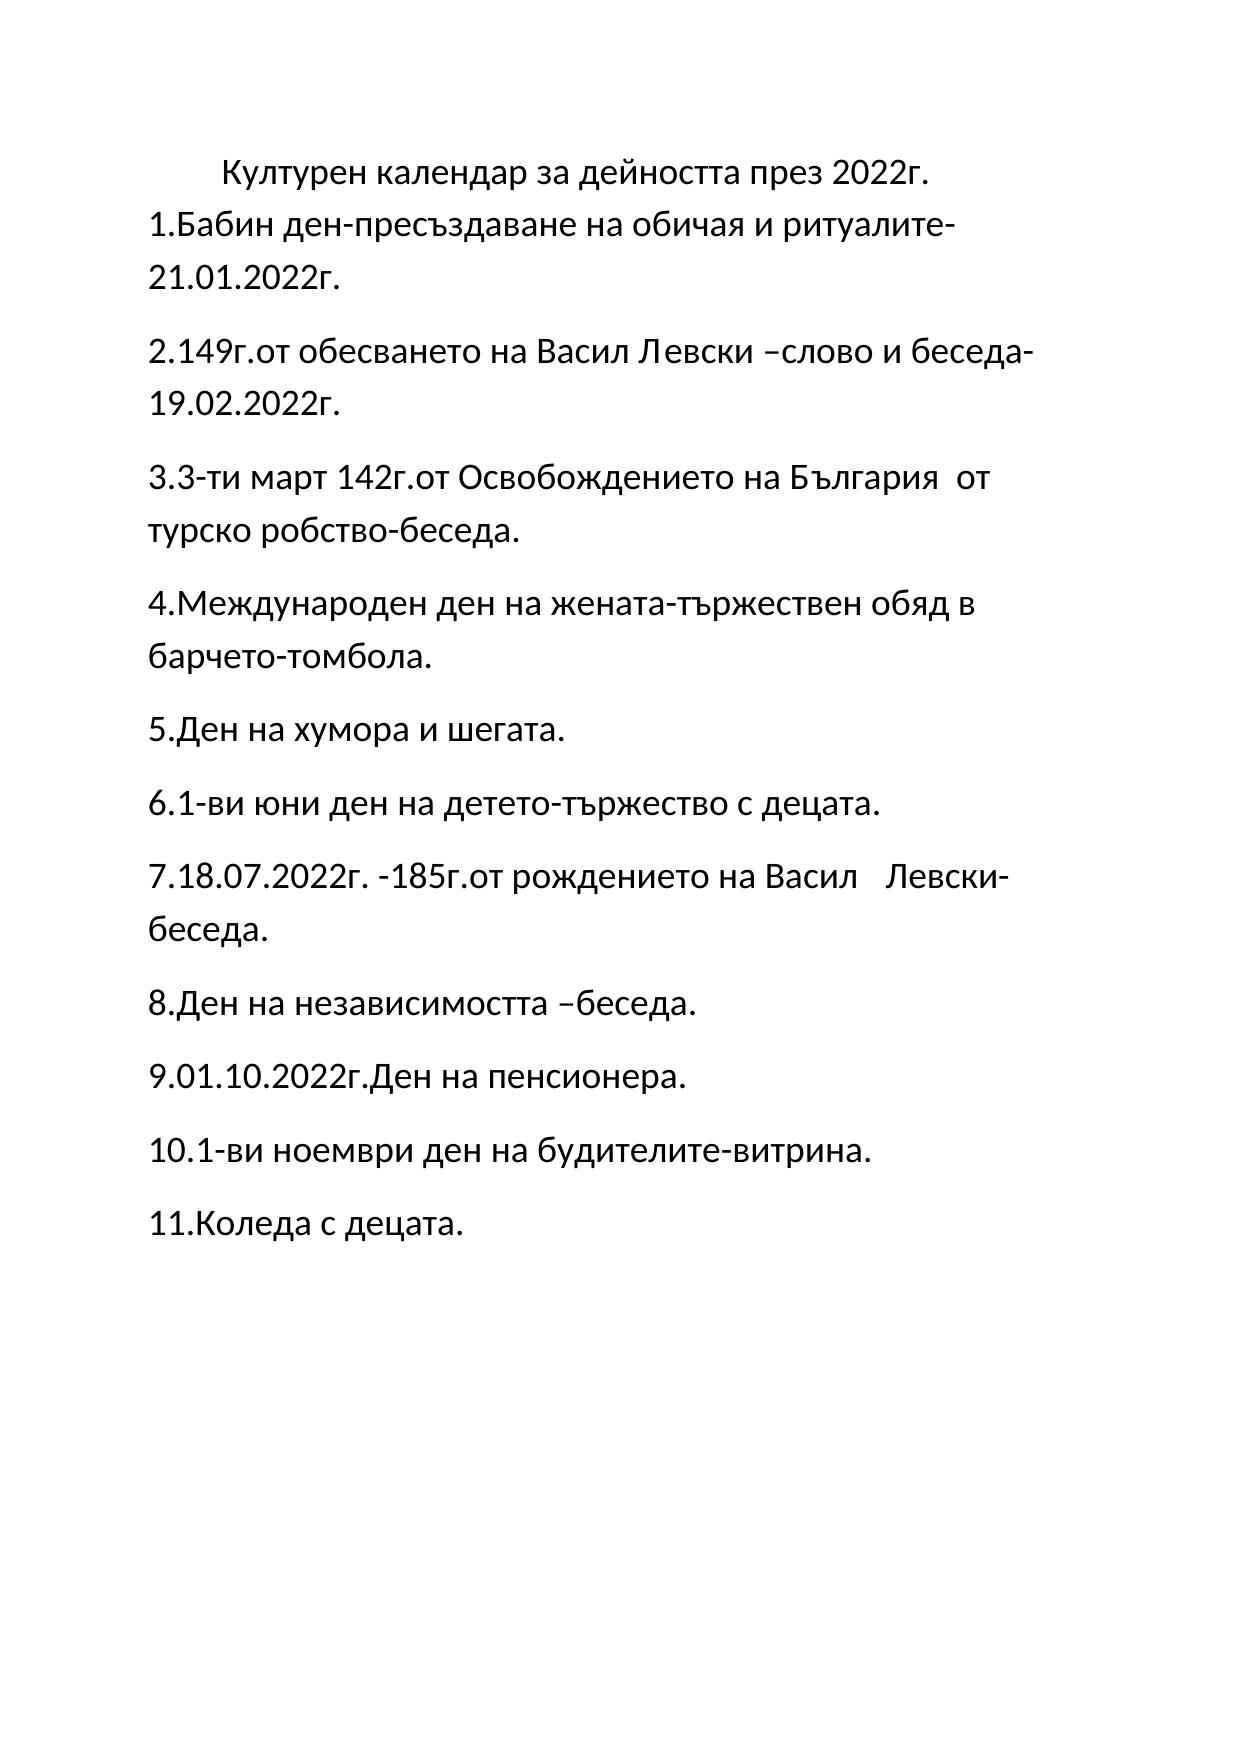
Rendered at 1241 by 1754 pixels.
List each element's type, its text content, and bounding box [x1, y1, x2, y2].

text 5.Ден на хумора и шегата. [148, 705, 1093, 751]
text 4.Международен ден на жената-тържествен обяд в барчето-томбола. [148, 579, 1093, 678]
text 7.18.07.2022г. -185г.от рождението на Васил Левски-беседа. [148, 852, 1093, 951]
text 6.1-ви юни ден на детето-тържество с децата. [148, 779, 1093, 825]
text 9.01.10.2022г.Ден на пенсионера. [148, 1052, 1093, 1098]
text 10.1-ви ноември ден на будителите-витрина. [148, 1126, 1093, 1172]
text 11.Коледа с децата. [148, 1199, 1093, 1245]
text 8.Ден на независимостта –беседа. [148, 979, 1093, 1024]
text 2.149г.от обесването на Васил Л евски –слово и беседа-19.02.2022г. [148, 327, 1093, 425]
text 3.3-ти март 142г.от Освобождението на Б ългария от турско робство-беседа. [148, 453, 1093, 551]
text Културен календар за дейността през 2022г. 1.Бабин ден-пресъздаване на обичая и ритуалите-21.01.2022г. [148, 148, 1093, 299]
